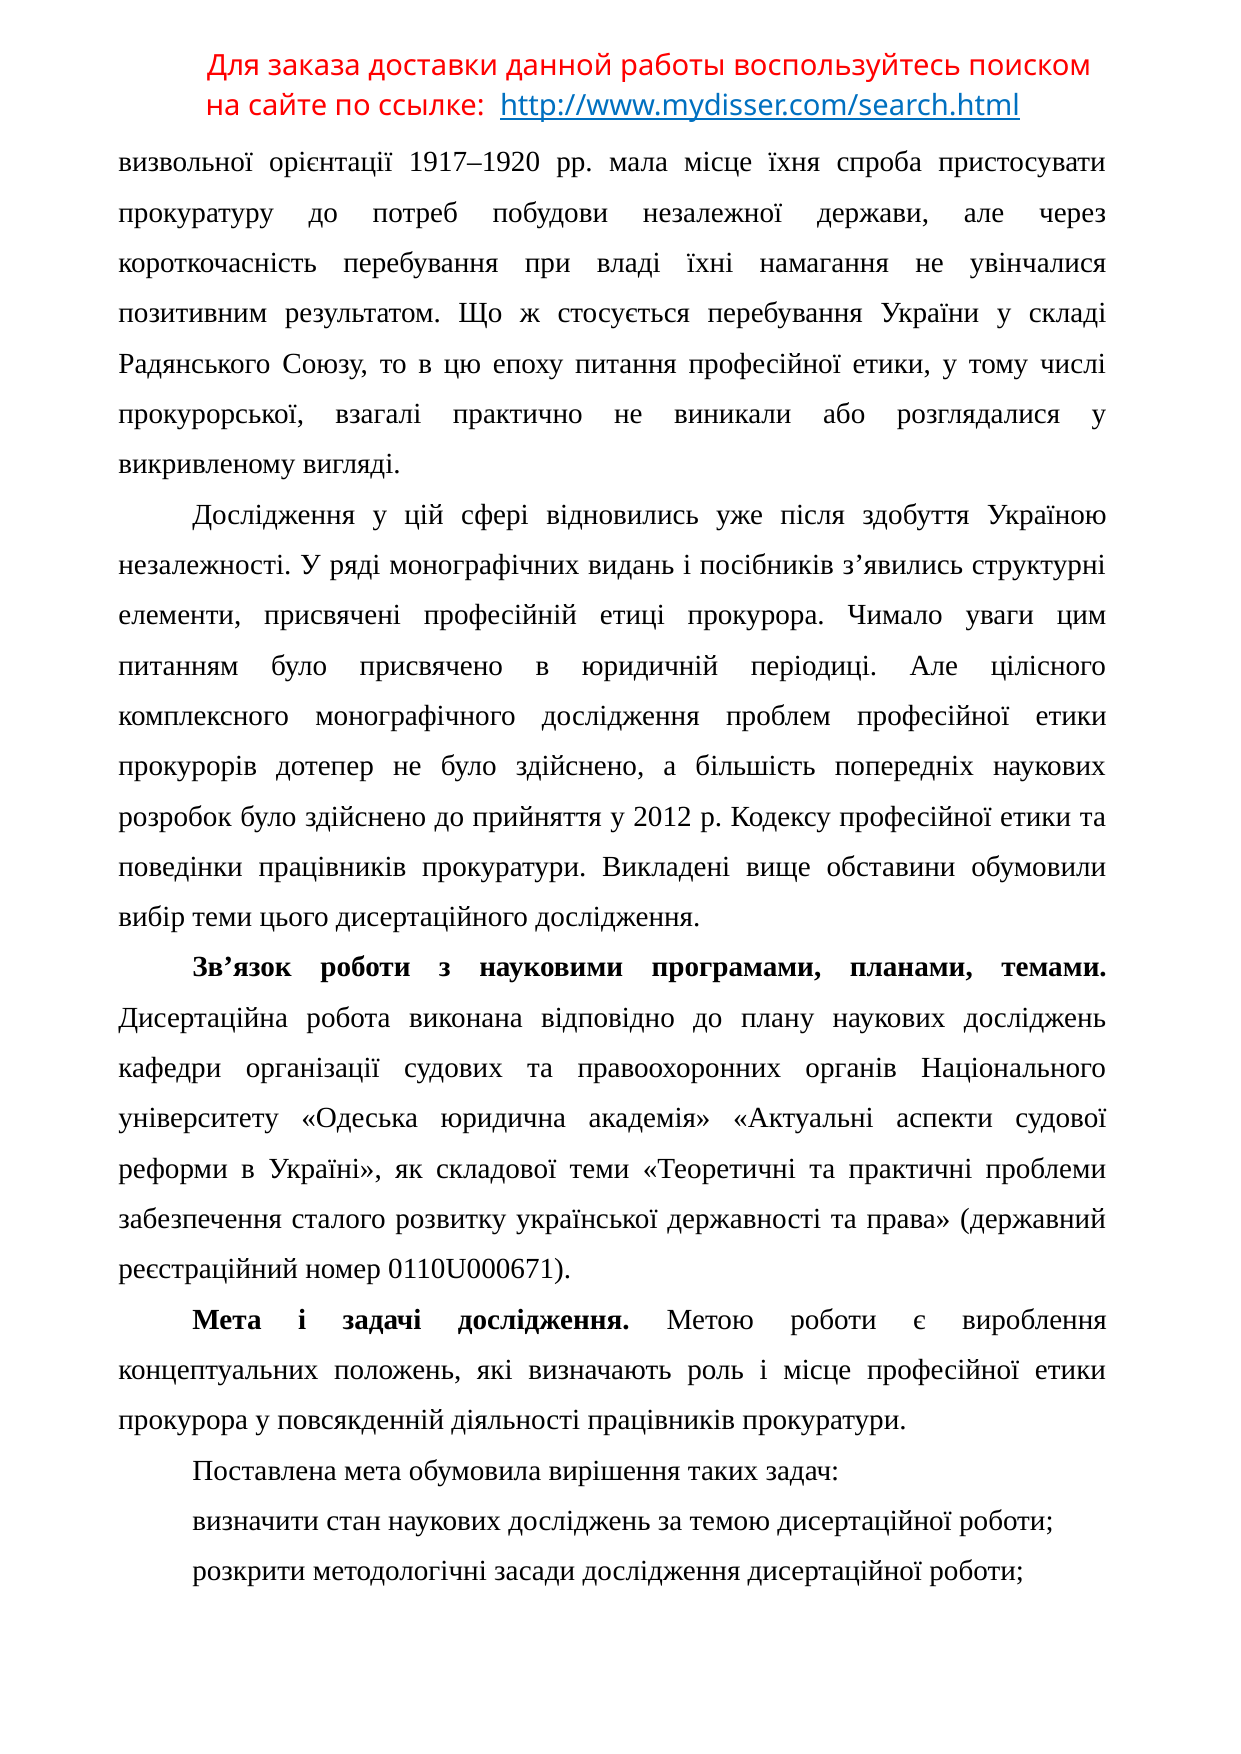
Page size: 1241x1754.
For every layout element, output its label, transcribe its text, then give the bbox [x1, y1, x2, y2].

text Поставлена мета обумовила вирішення таких задач: [118, 1453, 1107, 1486]
text розкрити методологічні засади дослідження дисертаційної роботи; [118, 1553, 1107, 1587]
text Зв’язок роботи з науковими програмами, планами, темами. Дисертаційна робота виконана відповідно до плану наукових досліджень кафедри організації судових та правоохоронних органів Національного університету «Одеська юридична академія» «Актуальні аспекти судової реформи в Україні», як складової теми «Теоретичні та практичні проблеми забезпечення сталого розвитку української державності та права» (державний реєстраційний номер 0110U000671). [118, 949, 1107, 1285]
text Дослідження у цій сфері відновились уже після здобуття Україною незалежності. У ряді монографічних видань і посібників з’явились структурні елементи, присвячені професійній етиці прокурора. Чимало уваги цим питанням було присвячено в юридичній періодиці. Але цілісного комплексного монографічного дослідження проблем професійної етики прокурорів дотепер не було здійснено, а більшість попередніх наукових розробок було здійснено до прийняття у 2012 р. Кодексу професійної етики та поведінки працівників прокуратури. Викладені вище обставини обумовили вибір теми цього дисертаційного дослідження. [118, 497, 1107, 933]
text визначити стан наукових досліджень за темою дисертаційної роботи; [118, 1503, 1107, 1537]
text Мета і задачі дослідження. Метою роботи є вироблення концептуальних положень, які визначають роль і місце професійної етики прокурора у повсякденній діяльності працівників прокуратури. [118, 1302, 1107, 1436]
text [118, 144, 1107, 480]
